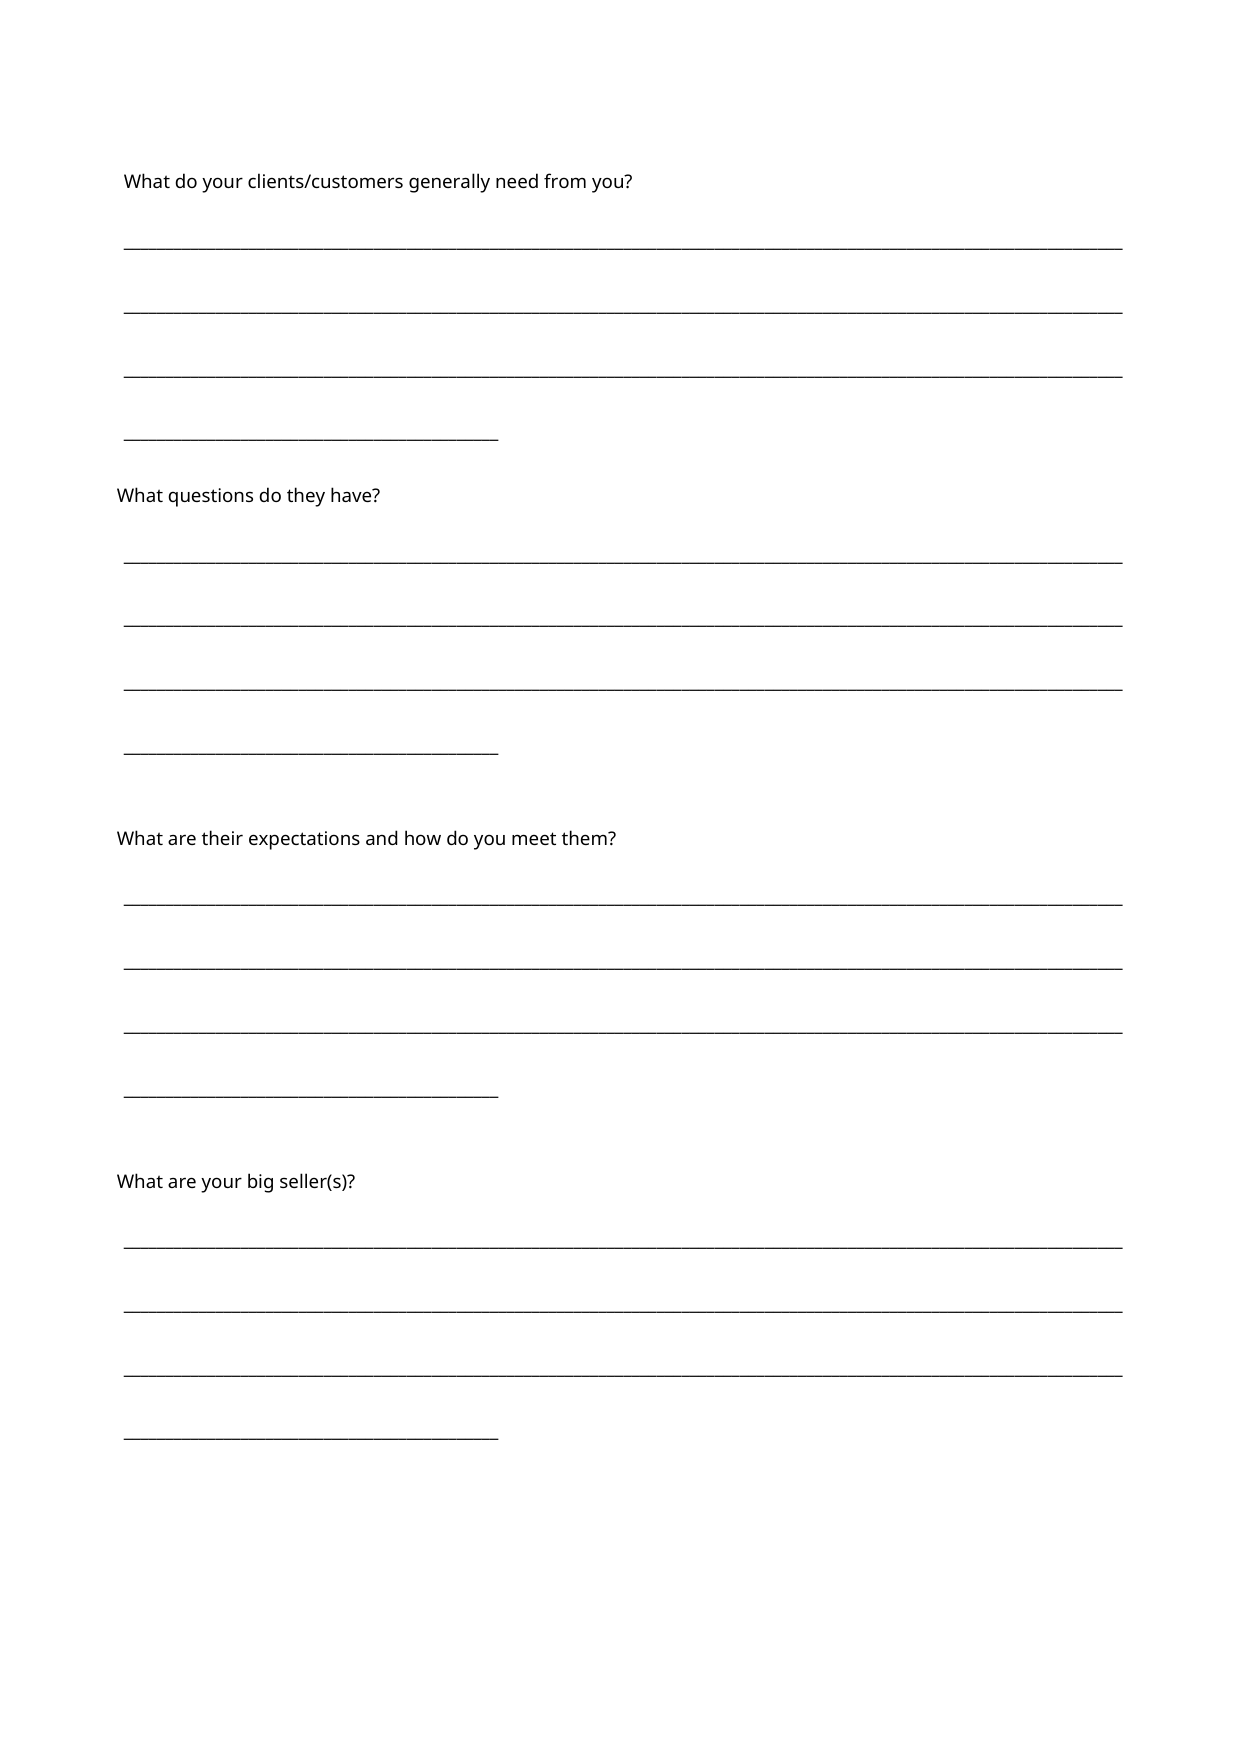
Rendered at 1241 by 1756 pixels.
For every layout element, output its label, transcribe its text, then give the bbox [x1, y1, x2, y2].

text What are your big seller(s)? [117, 1168, 1128, 1193]
text What are their expectations and how do you meet them? [117, 825, 1128, 851]
text What do your clients/customers generally need from you? [123, 169, 1128, 194]
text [123, 227, 1128, 444]
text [123, 1226, 1128, 1443]
text What questions do they have? [117, 482, 1128, 508]
